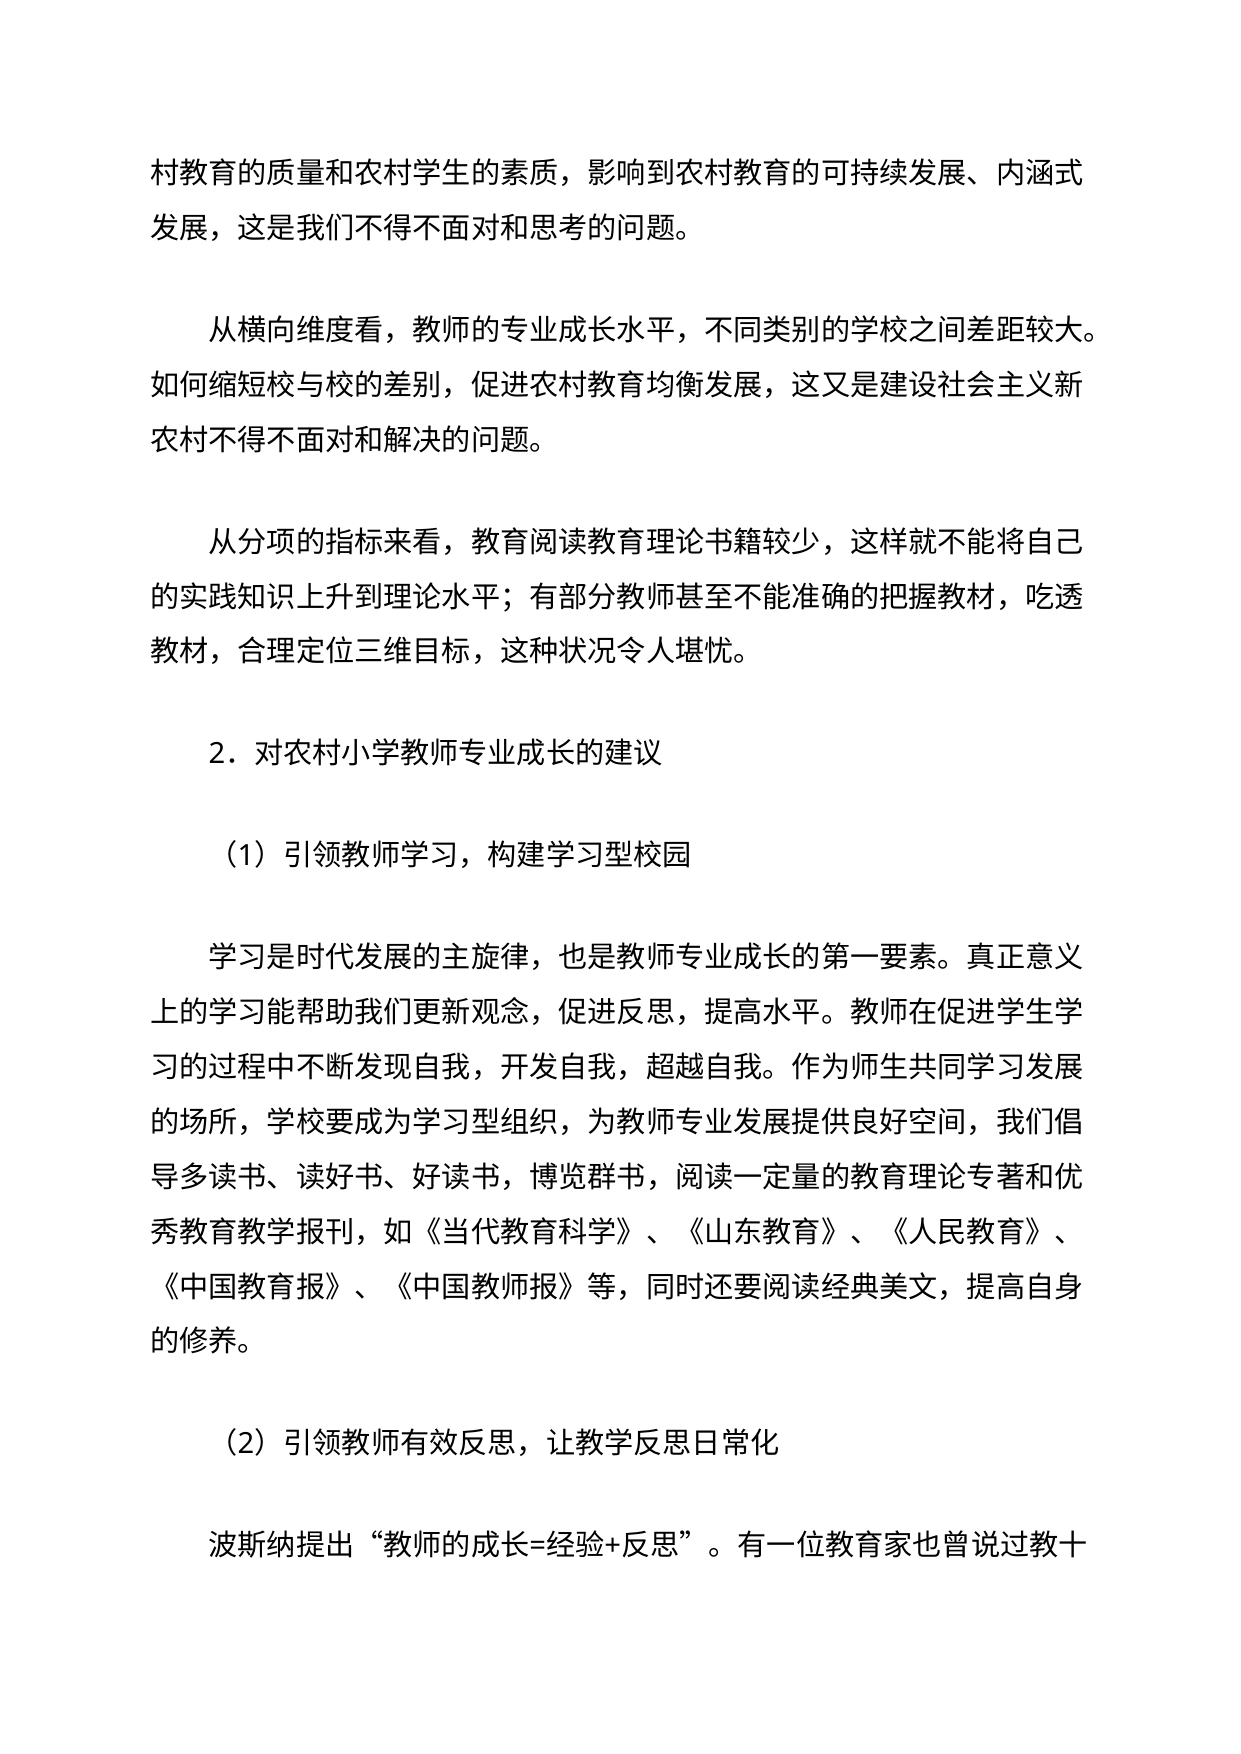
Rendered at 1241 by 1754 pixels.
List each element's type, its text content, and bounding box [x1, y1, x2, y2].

text 学习是时代发展的主旋律，也是教师专业成长的第一要素。真正意义上的学习能帮助我们更新观念，促进反思，提高水平。教师在促进学生学习的过程中不断发现自我，开发自我，超越自我。作为师生共同学习发展的场所，学校要成为学习型组织，为教师专业发展提供良好空间，我们倡导多读书、读好书、好读书，博览群书，阅读一定量的教育理论专著和优秀教育教学报刊，如《当代教育科学》、《山东教育》、《人民教育》、《中国教育报》、《中国教师报》等，同时还要阅读经典美文，提高自身的修养。 [150, 934, 1090, 1360]
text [150, 1522, 1090, 1564]
text 2．对农村小学教师专业成长的建议 [150, 730, 1090, 772]
text （2）引领教师有效反思，让教学反思日常化 [150, 1420, 1090, 1462]
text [150, 150, 1090, 247]
text 从分项的指标来看，教育阅读教育理论书籍较少，这样就不能将自己的实践知识上升到理论水平；有部分教师甚至不能准确的把握教材，吃透教材，合理定位三维目标，这种状况令人堪忧。 [150, 518, 1090, 670]
text （1）引领教师学习，构建学习型校园 [150, 832, 1090, 874]
text 从横向维度看，教师的专业成长水平，不同类别的学校之间差距较大。如何缩短校与校的差别，促进农村教育均衡发展，这又是建设社会主义新农村不得不面对和解决的问题。 [150, 307, 1090, 459]
